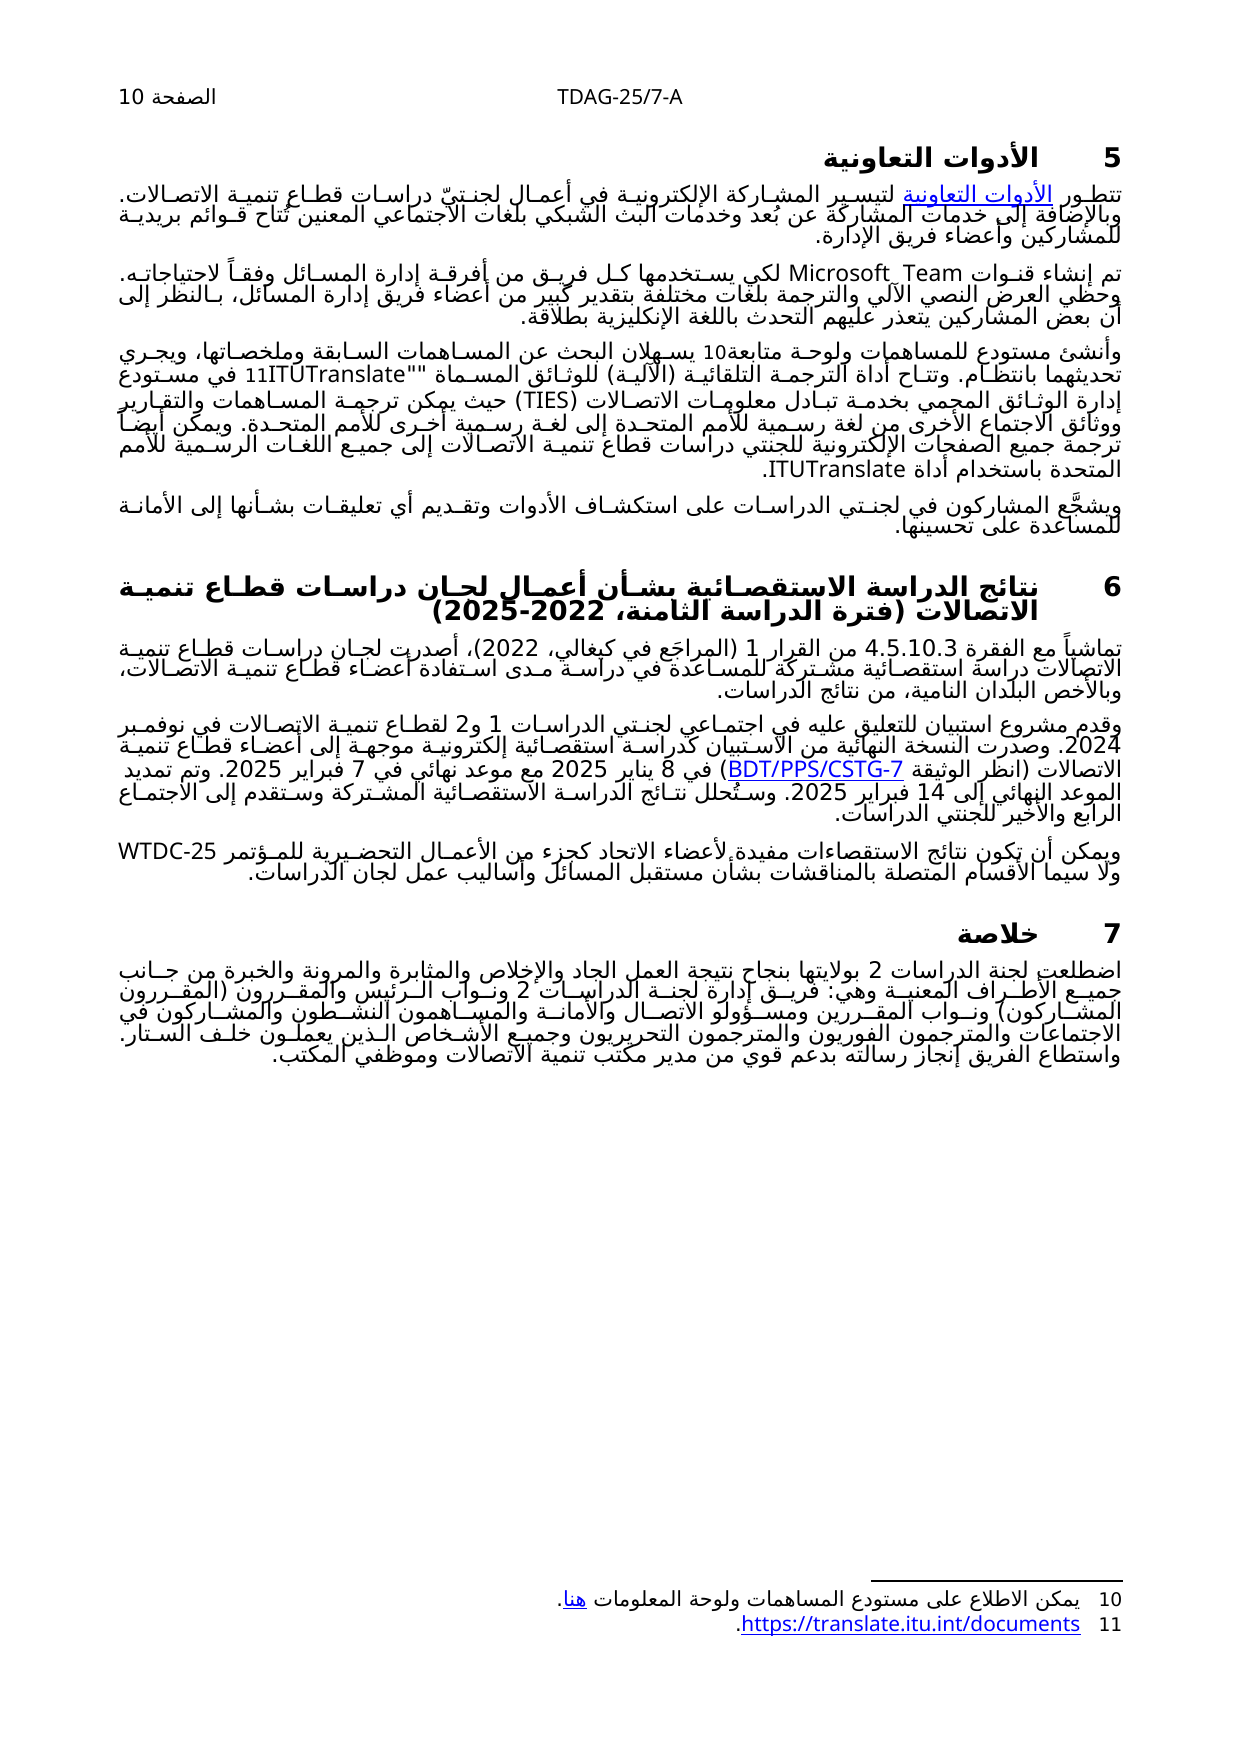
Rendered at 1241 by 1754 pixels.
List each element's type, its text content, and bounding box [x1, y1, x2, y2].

text تم إنشاء قنوات Microsoft Team لكي يستخدمها كل فريق من أفرقة إدارة المسائل وفقاً لاحتياجاته. وحظي العرض النصي الآلي والترجمة بلغات مختلفة بتقدير كبير من أعضاء فريق إدارة المسائل، بالنظر إلى أن بعض المشاركين يتعذر عليهم التحدث باللغة الإنكليزية بطلاقة. [118, 262, 1122, 329]
text تتطور الأدوات التعاونية لتيسير المشاركة الإلكترونية في أعمال لجنتيّ دراسات قطاع تنمية الاتصالات. وبالإضافة إلى خدمات المشاركة عن بُعد وخدمات البث الشبكي بلغات الاجتماعي المعنين تُتاح قوائم بريدية للمشاركين وأعضاء فريق الإدارة. [118, 185, 1122, 249]
subtitle 6 نتائج الدراسة الاستقصائية بشأن أعمال لجان دراسات قطاع تنمية الاتصالات (فترة الدراسة الثامنة، 2022-2025) [118, 576, 1122, 627]
subtitle 7 خلاصة‎ [118, 923, 1122, 949]
text تماشياً مع الفقرة 4.5.10.3 من القرار 1 (المراجَع في كيغالي، 2022)، أصدرت لجان دراسات قطاع تنمية الاتصالات دراسة استقصائية مشتركة للمساعدة في دراسة مدى استفادة أعضاء قطاع تنمية الاتصالات، وبالأخص البلدان النامية، من نتائج الدراسات. [118, 639, 1122, 703]
text ويشجَّع المشاركون في لجنتي الدراسات على استكشاف الأدوات وتقديم أي تعليقات بشأنها إلى الأمانة للمساعدة على تحسينها. [118, 496, 1122, 539]
text ويمكن أن تكون نتائج الاستقصاءات مفيدة لأعضاء الاتحاد كجزء من الأعمال التحضيرية للمؤتمر WTDC-25 ولا سيما الأقسام المتصلة بالمناقشات بشأن مستقبل المسائل وأساليب عمل لجان الدراسات. [118, 840, 1122, 886]
subtitle 5 الأدوات التعاونية [118, 148, 1122, 173]
text وأنشئ مستودع للمساهمات ولوحة متابعة يسهلان البحث عن المساهمات السابقة وملخصاتها، ويجري تحديثهما بانتظام. وتتاح أداة الترجمة التلقائية (الآلية) للوثائق المسماة ""ITUTranslate في مستودع إدارة الوثائق المحمي بخدمة تبادل معلومات الاتصالات (TIES) حيث يمكن ترجمة المساهمات والتقارير ووثائق الاجتماع الأخرى من لغة رسمية للأمم المتحدة إلى لغة رسمية أخرى للأمم المتحدة. ويمكن أيضاً ترجمة جميع الصفحات الإلكترونية للجنتي دراسات قطاع تنمية الاتصالات إلى جميع اللغات الرسمية للأمم المتحدة باستخدام أداة ITUTranslate. [118, 342, 1122, 484]
text وقدم مشروع استبيان للتعليق عليه في اجتماعي لجنتي الدراسات 1 و2 لقطاع تنمية الاتصالات في نوفمبر 2024. وصدرت النسخة النهائية من الاستبيان كدراسة استقصائية إلكترونية موجهة إلى أعضاء قطاع تنمية الاتصالات (انظر الوثيقة BDT/PPS/CSTG-7) في 8 يناير 2025 مع موعد نهائي في 7 فبراير 2025. وتم تمديد الموعد النهائي إلى 14 فبراير 2025. وستُحلل نتائج الدراسة الاستقصائية المشتركة وستقدم إلى الاجتماع الرابع والأخير للجنتي الدراسات. [118, 716, 1122, 827]
text اضطلعت لجنة الدراسات 2 بولايتها بنجاح نتيجة العمل الجاد والإخلاص والمثابرة والمرونة والخبرة من جانب جميع الأطراف المعنية وهي: فريق إدارة لجنة الدراسات 2 ونواب الرئيس والمقررون (المقررون المشاركون) ونواب المقررين ومسؤولو الاتصال والأمانة والمساهمون النشطون والمشاركون في الاجتماعات والمترجمون الفوريون والمترجمون التحريريون وجميع الأشخاص الذين يعملون خلف الستار. واستطاع الفريق إنجاز رسالته بدعم قوي من مدير مكتب تنمية الاتصالات وموظفي المكتب. [118, 961, 1122, 1068]
